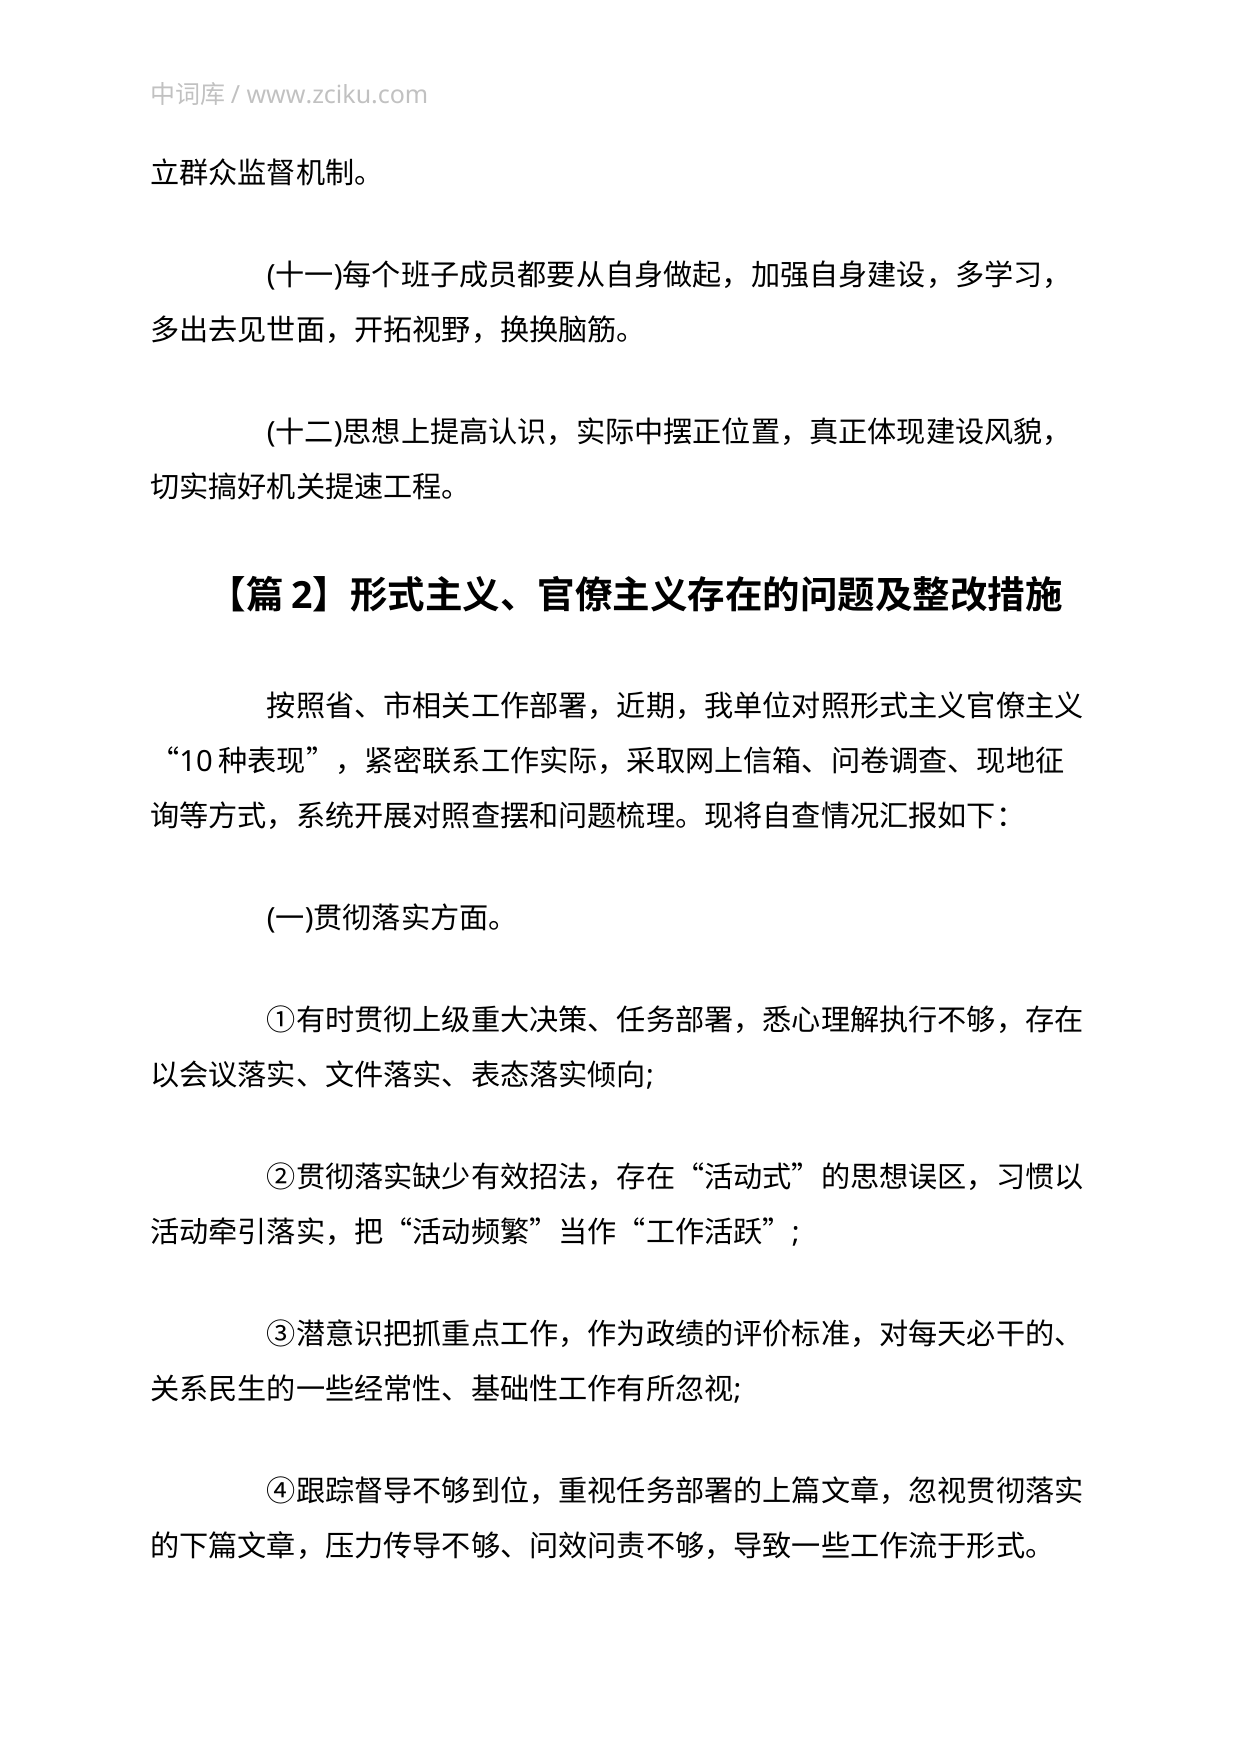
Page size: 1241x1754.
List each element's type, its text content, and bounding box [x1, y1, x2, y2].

text ②贯彻落实缺少有效招法，存在“活动式”的思想误区，习惯以活动牵引落实，把“活动频繁”当作“工作活跃”; [150, 1153, 1090, 1251]
text (十二)思想上提高认识，实际中摆正位置，真正体现建设风貌，切实搞好机关提速工程。 [150, 408, 1090, 506]
text 【篇2】形式主义、官僚主义存在的问题及整改措施 [150, 565, 1090, 620]
text ③潜意识把抓重点工作，作为政绩的评价标准，对每天必干的、关系民生的一些经常性、基础性工作有所忽视; [150, 1310, 1090, 1408]
text 按照省、市相关工作部署，近期，我单位对照形式主义官僚主义“10种表现”，紧密联系工作实际，采取网上信箱、问卷调查、现地征询等方式，系统开展对照查摆和问题梳理。现将自查情况汇报如下： [150, 683, 1090, 835]
text (一)贯彻落实方面。 [150, 894, 1090, 937]
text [150, 150, 1090, 192]
text ④跟踪督导不够到位，重视任务部署的上篇文章，忽视贯彻落实的下篇文章，压力传导不够、问效问责不够，导致一些工作流于形式。 [150, 1467, 1090, 1564]
text (十一)每个班子成员都要从自身做起，加强自身建设，多学习，多出去见世面，开拓视野，换换脑筋。 [150, 252, 1090, 349]
text ①有时贯彻上级重大决策、任务部署，悉心理解执行不够，存在以会议落实、文件落实、表态落实倾向; [150, 997, 1090, 1094]
